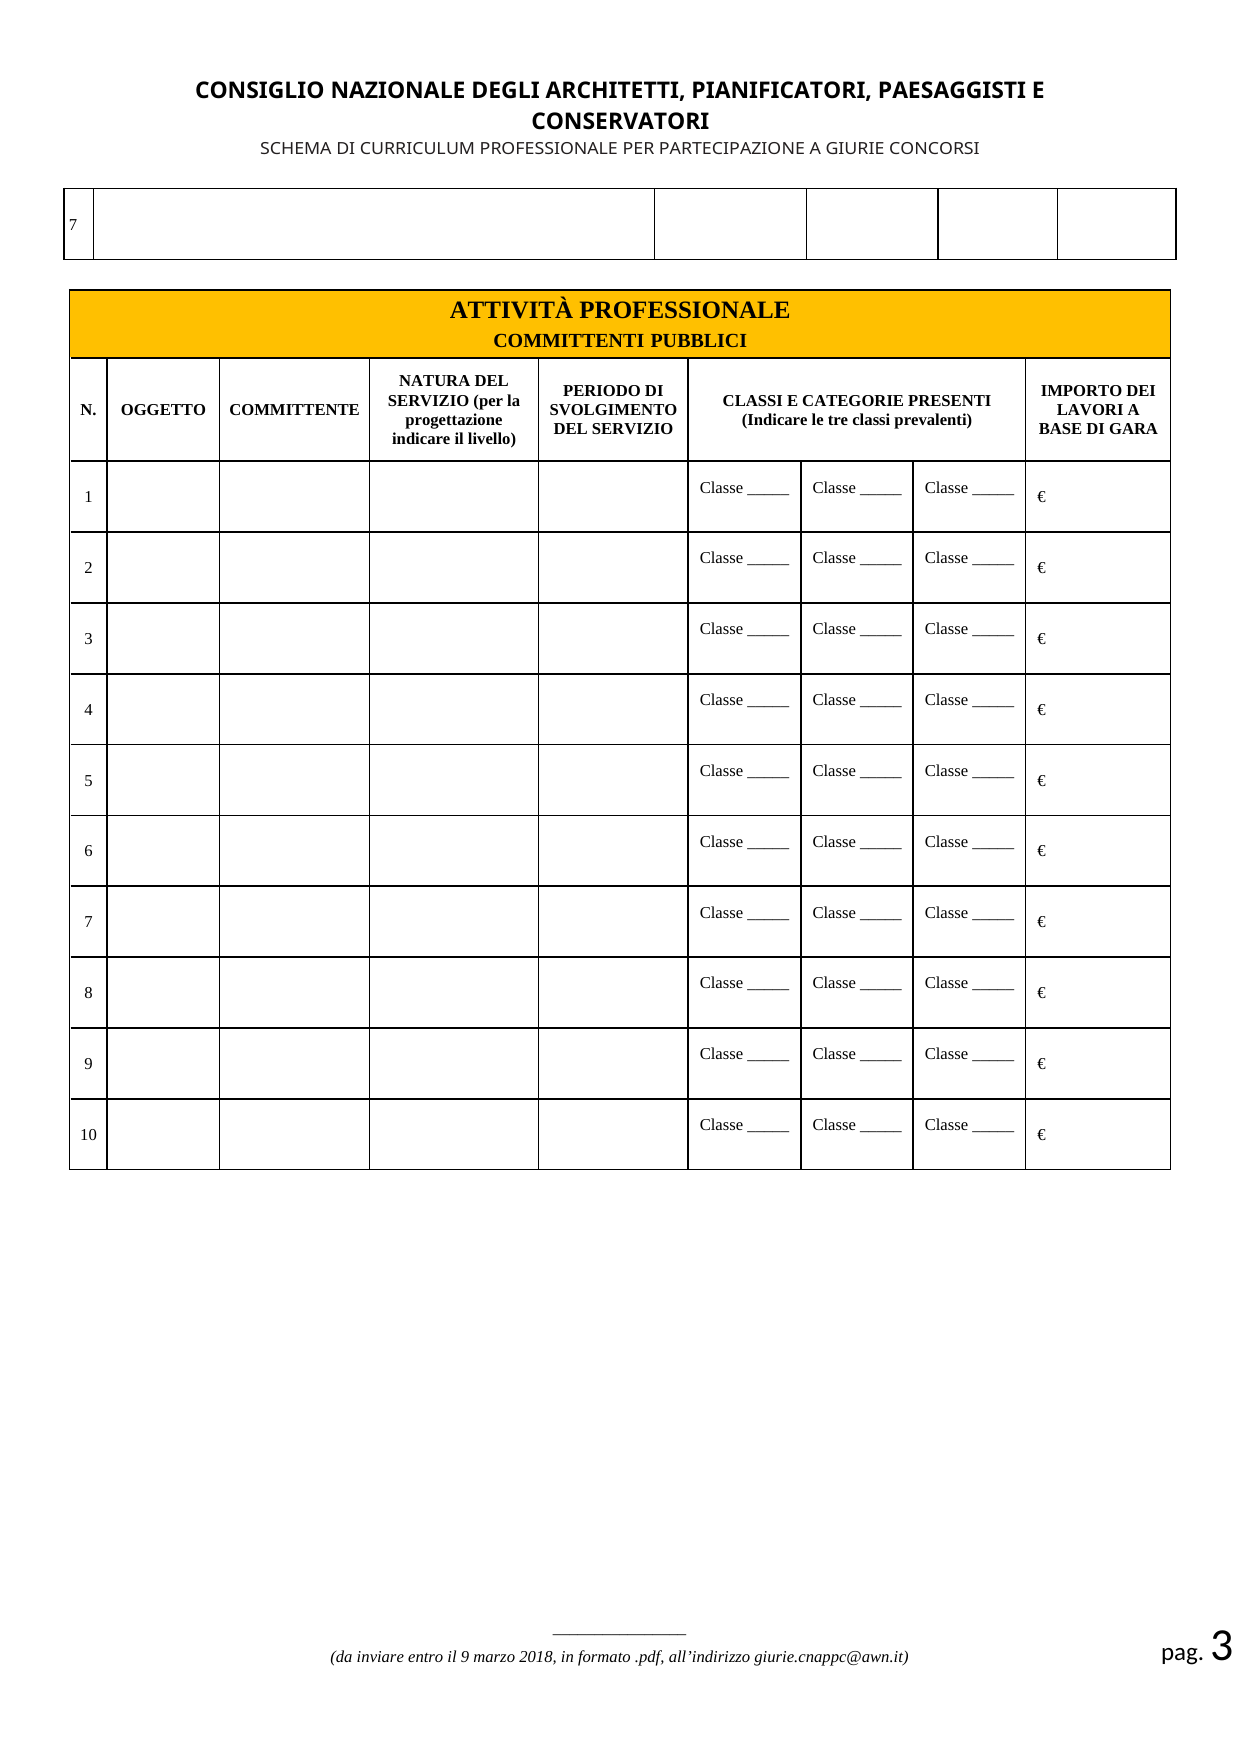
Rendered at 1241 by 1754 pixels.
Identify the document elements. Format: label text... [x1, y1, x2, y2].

table_cell 10 [70, 1099, 106, 1169]
table_cell [370, 1100, 538, 1169]
table_cell Classe _____ [689, 745, 800, 814]
table_cell Classe _____ [914, 1100, 1025, 1169]
table_cell [220, 604, 369, 673]
table_cell Classe _____ [914, 1029, 1025, 1098]
table_cell Classe _____ [914, 745, 1025, 814]
table_cell [539, 533, 687, 602]
table_cell [1058, 189, 1175, 258]
table_cell [939, 189, 1057, 258]
table_cell 9 [70, 1028, 106, 1098]
table_cell CLASSI E CATEGORIE PRESENTI (Indicare le tre classi prevalenti) [689, 359, 1025, 460]
table_cell 4 [70, 674, 106, 744]
table_cell [370, 1029, 538, 1098]
table_cell [539, 816, 687, 885]
table_cell Classe _____ [689, 958, 800, 1027]
table_cell Classe _____ [914, 675, 1025, 744]
table_cell [220, 887, 369, 956]
table_cell N. [70, 358, 106, 460]
table_cell PERIODO DI SVOLGIMENTO DEL SERVIZIO [539, 359, 687, 460]
table_cell Classe _____ [802, 887, 912, 956]
table_cell IMPORTO DEI LAVORI A BASE DI GARA [1026, 359, 1170, 460]
table_cell [220, 533, 369, 602]
table_cell [370, 958, 538, 1027]
table_cell Classe _____ [689, 1100, 800, 1169]
table_cell € [1026, 1100, 1170, 1169]
table_cell [108, 675, 219, 744]
table_cell € [1026, 745, 1170, 814]
table_cell OGGETTO [108, 359, 219, 460]
table_cell 8 [70, 957, 106, 1027]
table_cell 7 [65, 189, 93, 258]
table_cell Classe _____ [802, 745, 912, 814]
table_cell 6 [70, 816, 106, 885]
table_cell Classe _____ [802, 462, 912, 531]
table_cell [539, 745, 687, 814]
table_cell Classe _____ [914, 462, 1025, 531]
table_cell [539, 887, 687, 956]
table_cell [539, 675, 687, 744]
table_cell Classe _____ [914, 958, 1025, 1027]
table_cell [108, 887, 219, 956]
table_cell Classe _____ [802, 1100, 912, 1169]
table_cell Classe _____ [689, 887, 800, 956]
table_cell Classe _____ [914, 887, 1025, 956]
table_cell [220, 462, 369, 531]
table_cell Classe _____ [802, 533, 912, 602]
table_cell € [1026, 816, 1170, 885]
table_cell € [1026, 533, 1170, 602]
table_cell Classe _____ [914, 533, 1025, 602]
table_cell € [1026, 462, 1170, 531]
table_cell € [1026, 958, 1170, 1027]
table_cell [370, 745, 538, 814]
table_cell 7 [70, 886, 106, 956]
table_cell [655, 189, 806, 258]
table_cell Classe _____ [914, 604, 1025, 673]
table_cell [370, 533, 538, 602]
table_cell 2 [70, 532, 106, 602]
table_cell [108, 1029, 219, 1098]
table_cell [539, 462, 687, 531]
table_cell Classe _____ [802, 958, 912, 1027]
table_cell € [1026, 604, 1170, 673]
table_cell [370, 887, 538, 956]
table_cell [220, 1100, 369, 1169]
table_cell [370, 604, 538, 673]
table_cell € [1026, 675, 1170, 744]
table_cell [539, 958, 687, 1027]
table_cell [108, 462, 219, 531]
table_cell € [1026, 1029, 1170, 1098]
table_cell NATURA DEL SERVIZIO (per la progettazione indicare il livello) [370, 359, 538, 460]
table_cell Classe _____ [689, 533, 800, 602]
table_cell COMMITTENTE [220, 359, 369, 460]
table_cell [108, 533, 219, 602]
table_cell Classe _____ [689, 604, 800, 673]
table_header Attività professionale committenti pubblici [70, 291, 1170, 357]
table_cell Classe _____ [802, 604, 912, 673]
table_cell [807, 189, 937, 258]
table_cell [108, 745, 219, 814]
table_cell [220, 745, 369, 814]
table_cell [370, 816, 538, 885]
table_cell 5 [70, 745, 106, 814]
table_cell Classe _____ [689, 462, 800, 531]
table_cell Classe _____ [802, 675, 912, 744]
table_cell Classe _____ [802, 1029, 912, 1098]
table_cell Classe _____ [689, 1029, 800, 1098]
table_cell Classe _____ [689, 675, 800, 744]
table_cell [370, 462, 538, 531]
table_cell [220, 816, 369, 885]
table_cell [108, 1100, 219, 1169]
table_cell [539, 1029, 687, 1098]
table_cell Classe _____ [689, 816, 800, 885]
table_cell [539, 1100, 687, 1169]
table_cell [220, 1029, 369, 1098]
table_cell [94, 189, 654, 258]
table_cell 1 [70, 461, 106, 531]
table_cell Classe _____ [914, 816, 1025, 885]
table_cell [108, 604, 219, 673]
table_cell Classe _____ [802, 816, 912, 885]
table_cell 3 [70, 603, 106, 673]
table_cell € [1026, 887, 1170, 956]
table_cell [539, 604, 687, 673]
table_cell [108, 816, 219, 885]
table_cell [220, 958, 369, 1027]
table_cell [370, 675, 538, 744]
table_cell [220, 675, 369, 744]
table_cell [108, 958, 219, 1027]
